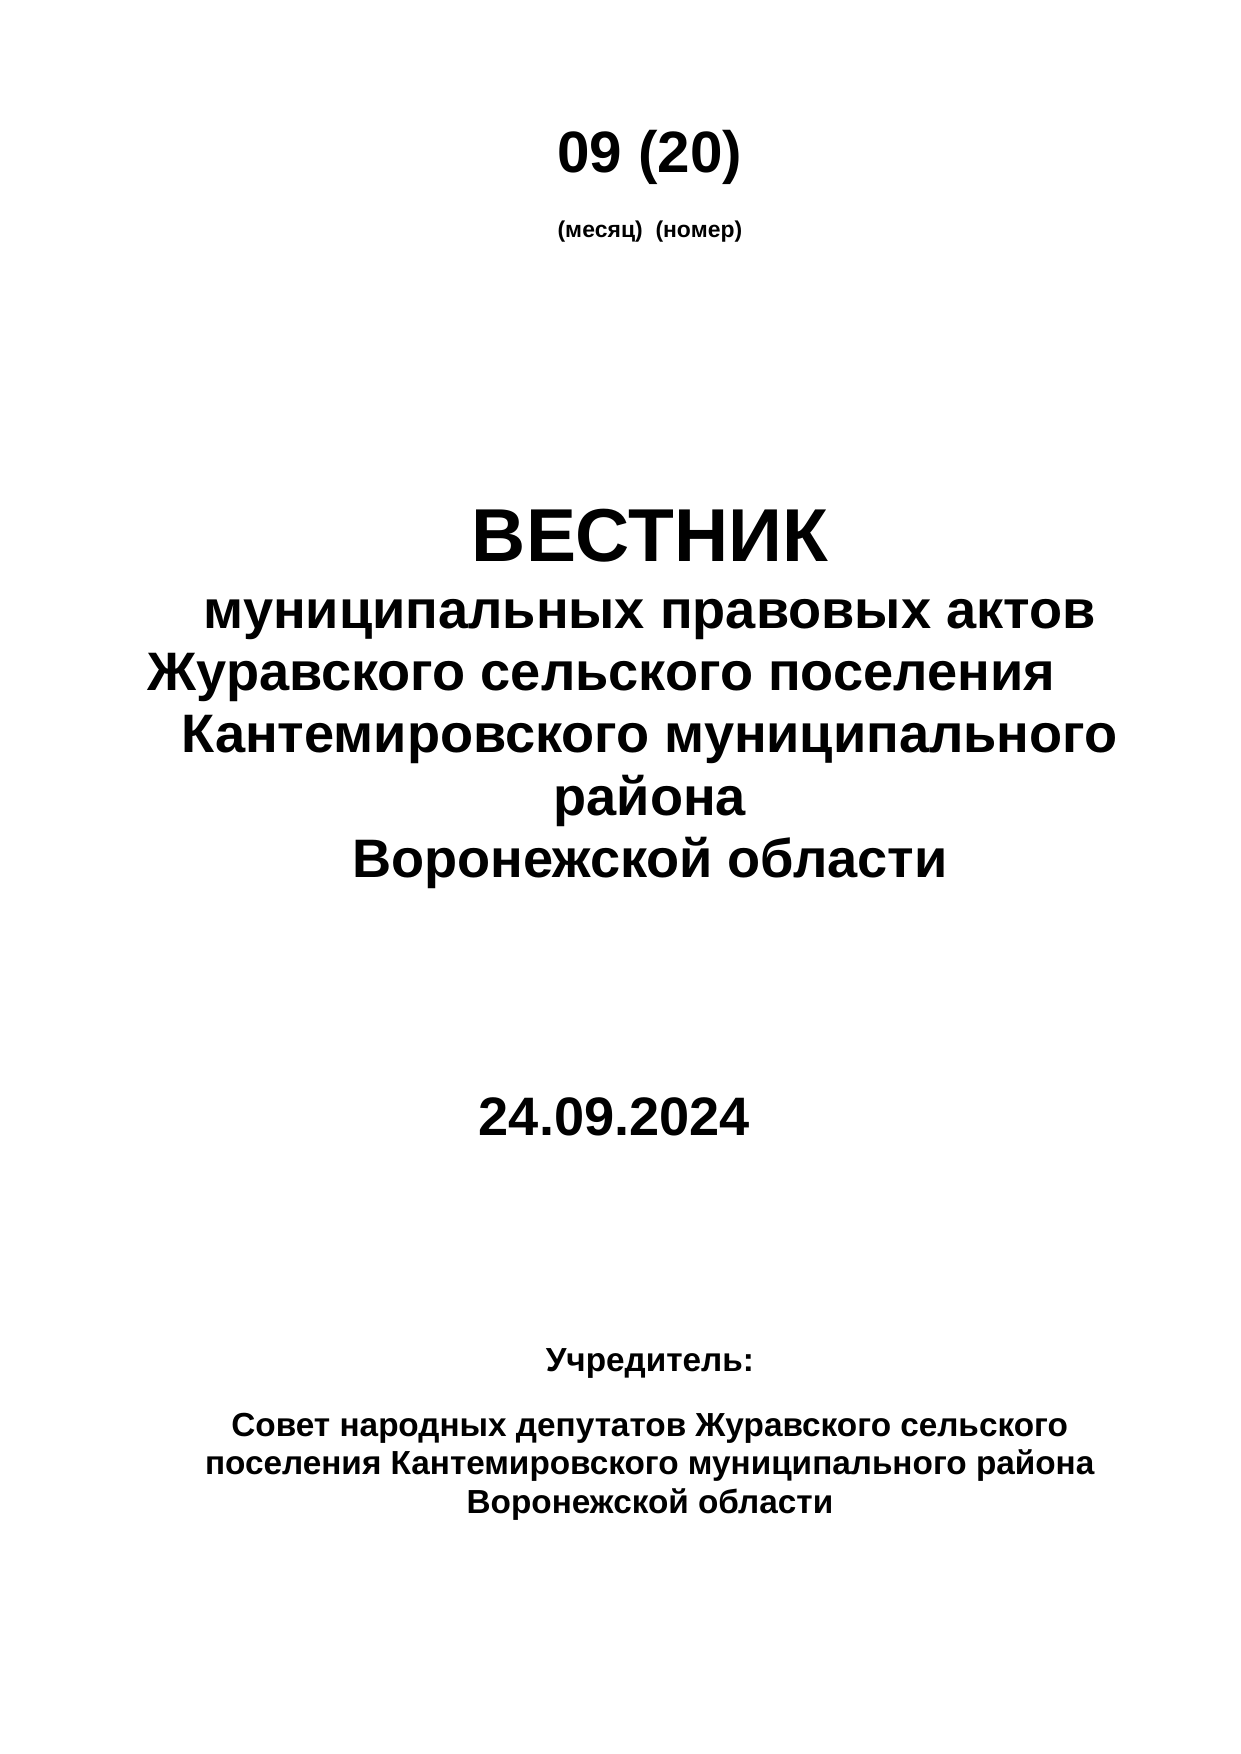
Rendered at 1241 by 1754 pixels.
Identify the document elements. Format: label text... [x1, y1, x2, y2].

text 09 (20) [148, 118, 1152, 185]
text Воронежской области [148, 826, 1152, 889]
text Воронежской области [148, 1482, 1152, 1520]
text Кантемировского муниципального района [148, 702, 1152, 826]
text Учредитель: [148, 1340, 1152, 1378]
text 24.09.2024 [148, 1084, 1152, 1147]
text (месяц) (номер) [148, 216, 1152, 242]
text ВЕСТНИК [148, 491, 1152, 577]
text муниципальных правовых актов [148, 577, 1152, 639]
text Журавского сельского поселения [148, 639, 1152, 702]
text Совет народных депутатов Журавского сельского поселения Кантемировского муниципального района [148, 1405, 1152, 1482]
